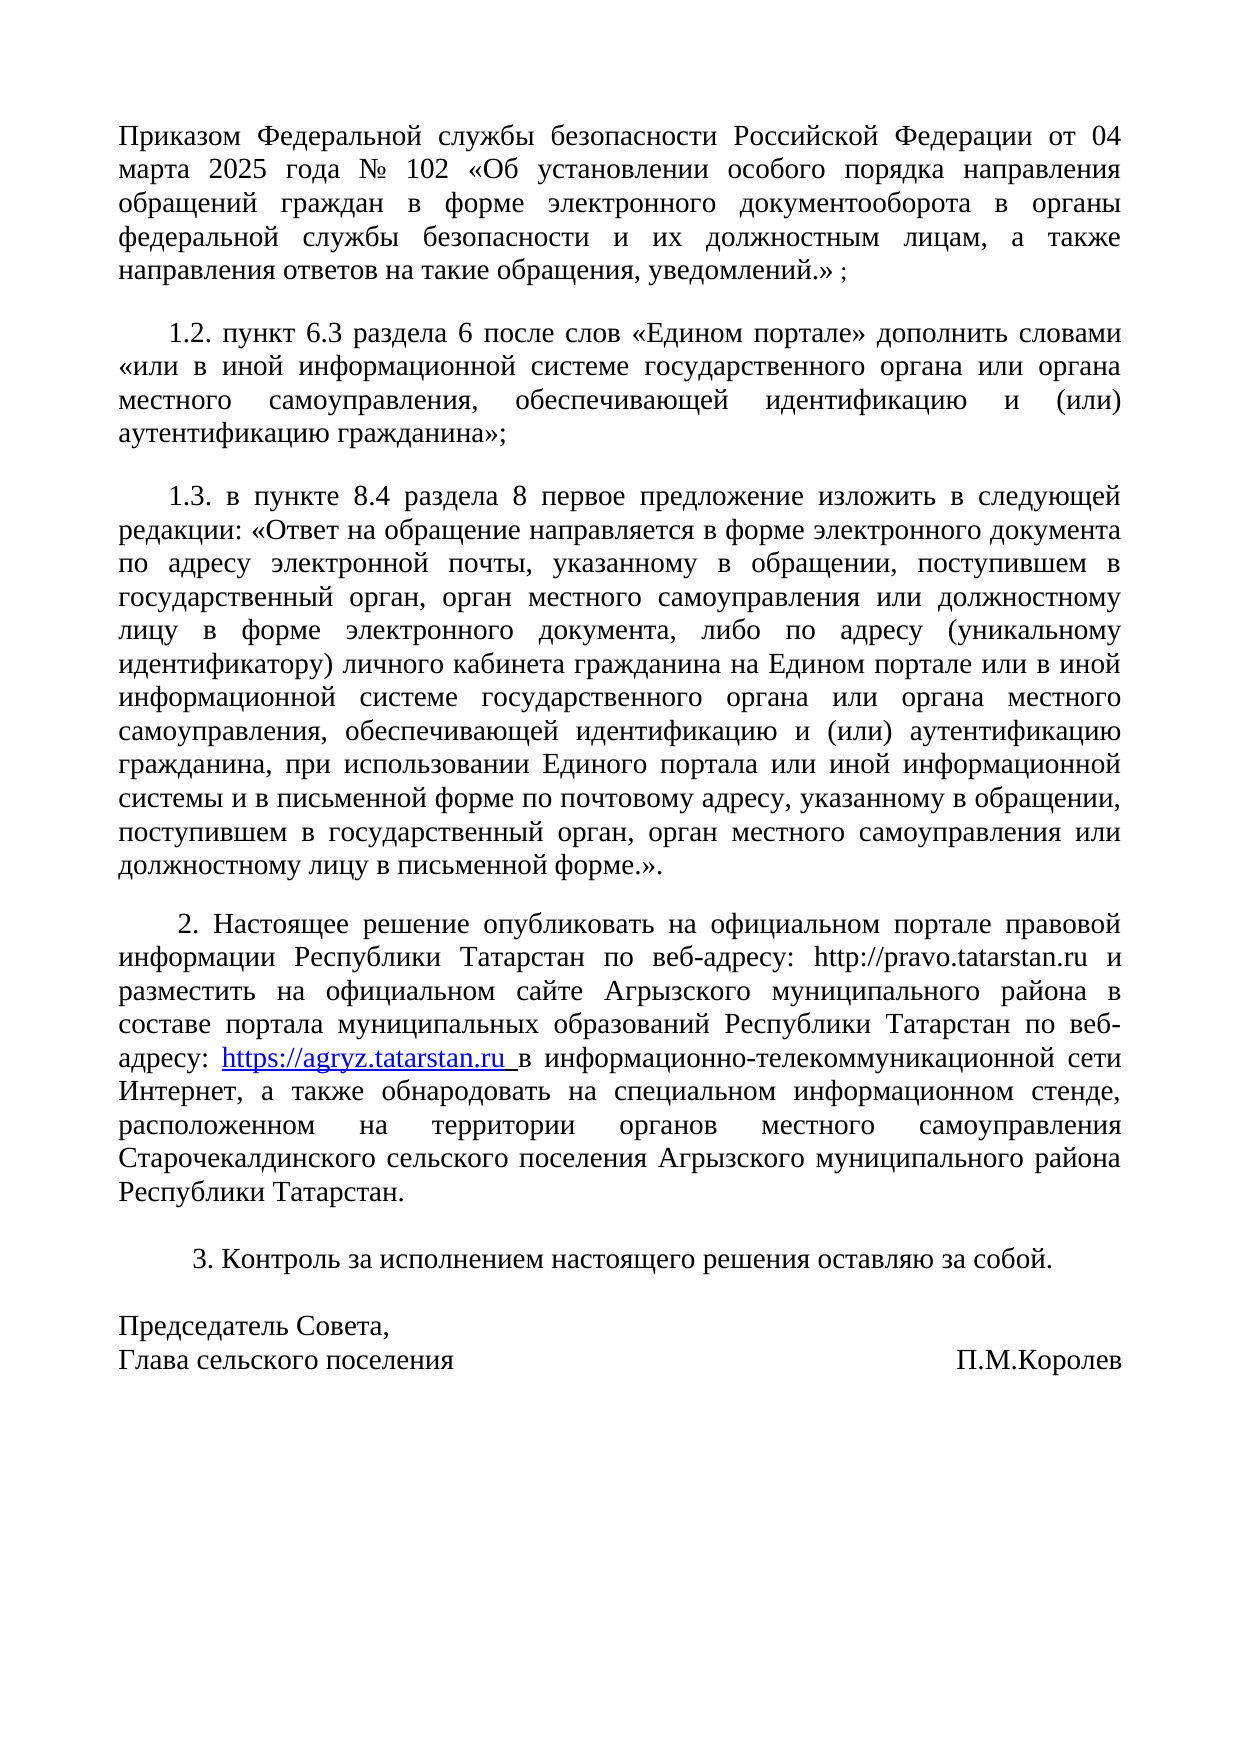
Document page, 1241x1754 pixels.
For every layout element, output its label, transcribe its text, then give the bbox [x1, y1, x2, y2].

text 2. Настоящее решение опубликовать на официальном портале правовой информации Республики Татарстан по веб-адресу: http://pravo.tatarstan.ru и разместить на официальном сайте Агрызского муниципального района в составе портала муниципальных образований Республики Татарстан по веб-адресу: https://agryz.tatarstan.ru в информационно-телекоммуникационной сети Интернет, а также обнародовать на специальном информационном стенде, расположенном на территории органов местного самоуправления Старочекалдинского сельского поселения Агрызского муниципального района Республики Татарстан. [118, 906, 1122, 1208]
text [118, 118, 1122, 286]
text Председатель Совета, [118, 1308, 1122, 1342]
table_header Глава сельского поселения [107, 1342, 618, 1409]
text 1.3. в пункте 8.4 раздела 8 первое предложение изложить в следующей редакции: «Ответ на обращение направляется в форме электронного документа по адресу электронной почты, указанному в обращении, поступившем в государственный орган, орган местного самоуправления или должностному лицу в форме электронного документа, либо по адресу (уникальному идентификатору) личного кабинета гражданина на Едином портале или в иной информационной системе государственного органа или органа местного самоуправления, обеспечивающей идентификацию и (или) аутентификацию гражданина, при использовании Единого портала или иной информационной системы и в письменной форме по почтовому адресу, указанному в обращении, поступившем в государственный орган, орган местного самоуправления или должностному лицу в письменной форме.». [118, 478, 1122, 881]
table_header П.М.Королев [619, 1342, 1133, 1409]
text 1.2. пункт 6.3 раздела 6 после слов «Едином портале» дополнить словами «или в иной информационной системе государственного органа или органа местного самоуправления, обеспечивающей идентификацию и (или) аутентификацию гражданина»; [118, 315, 1122, 449]
text 3. Контроль за исполнением настоящего решения оставляю за собой. [118, 1241, 1122, 1275]
